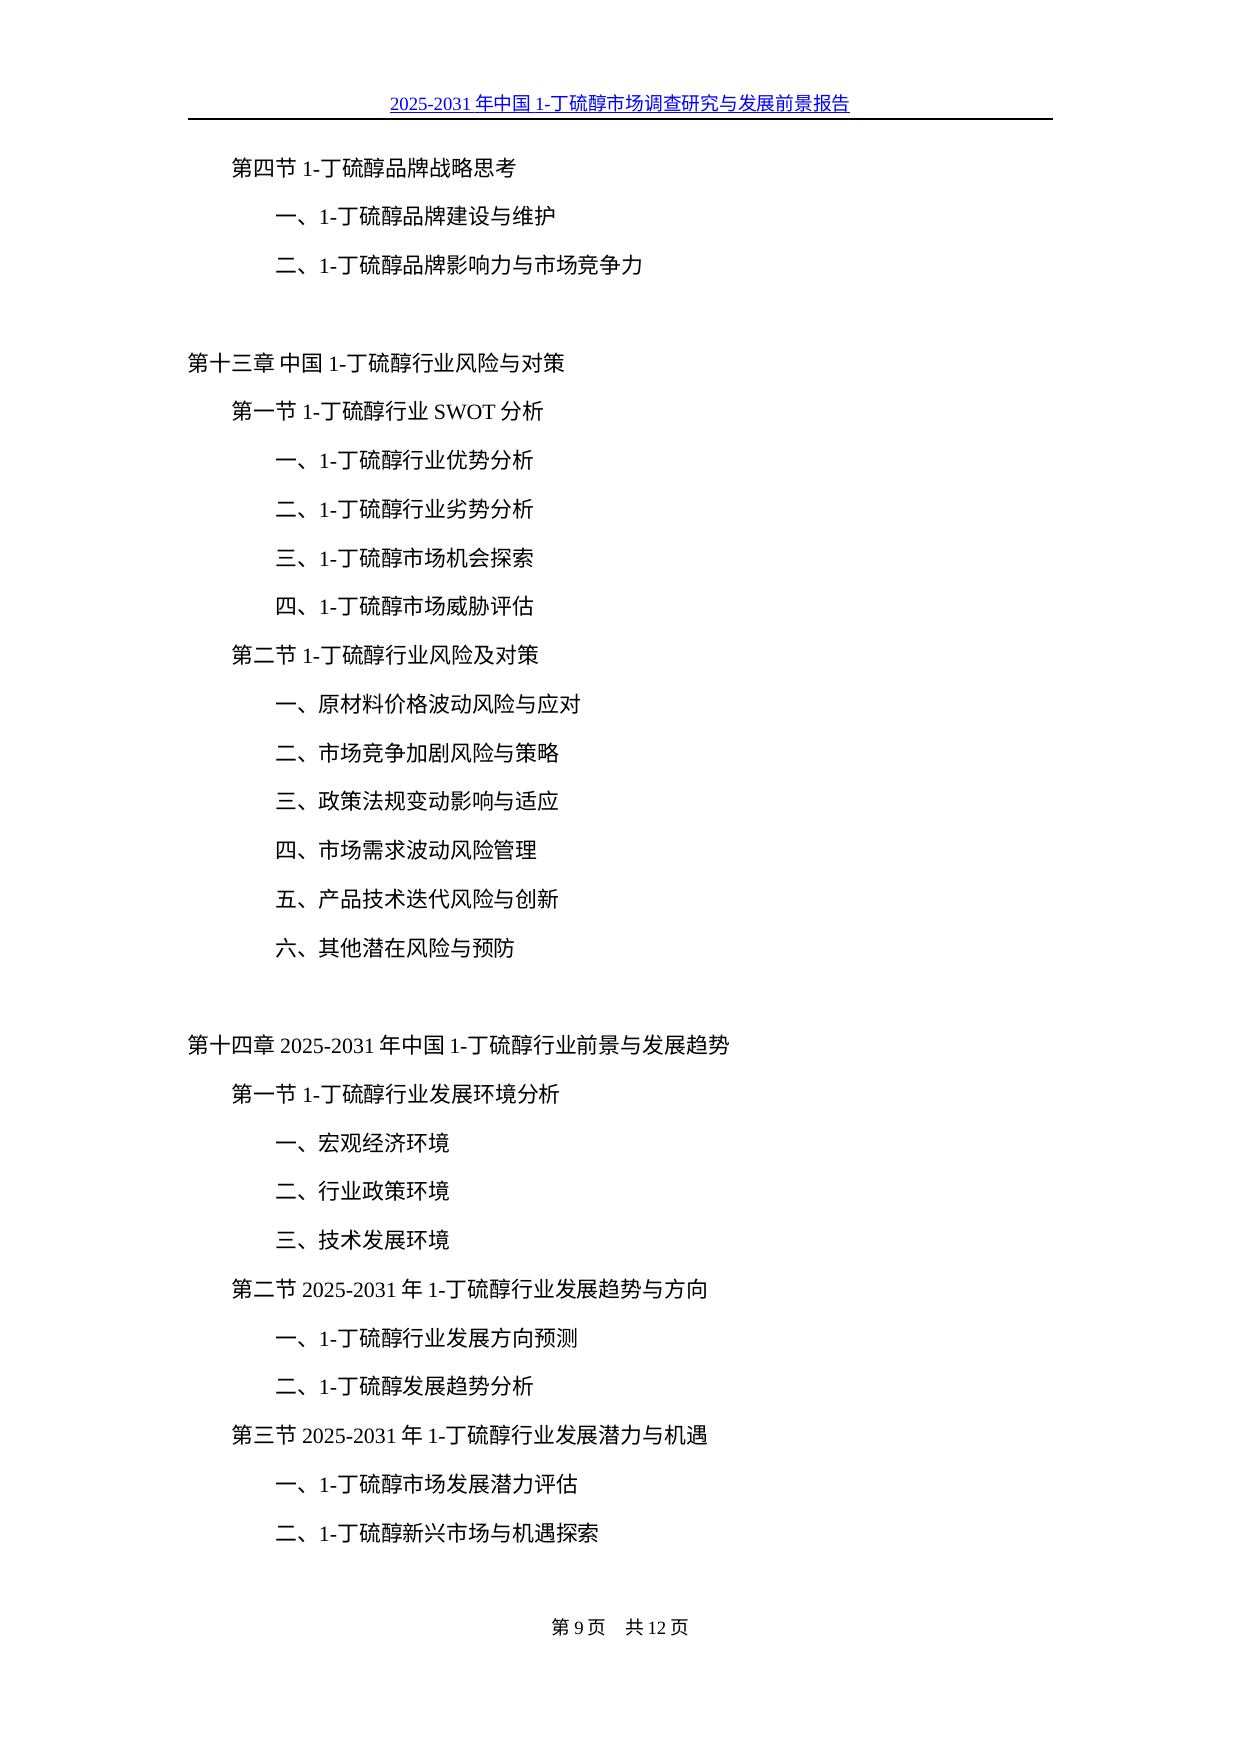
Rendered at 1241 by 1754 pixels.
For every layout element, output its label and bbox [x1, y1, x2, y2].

text [187, 150, 1053, 1548]
